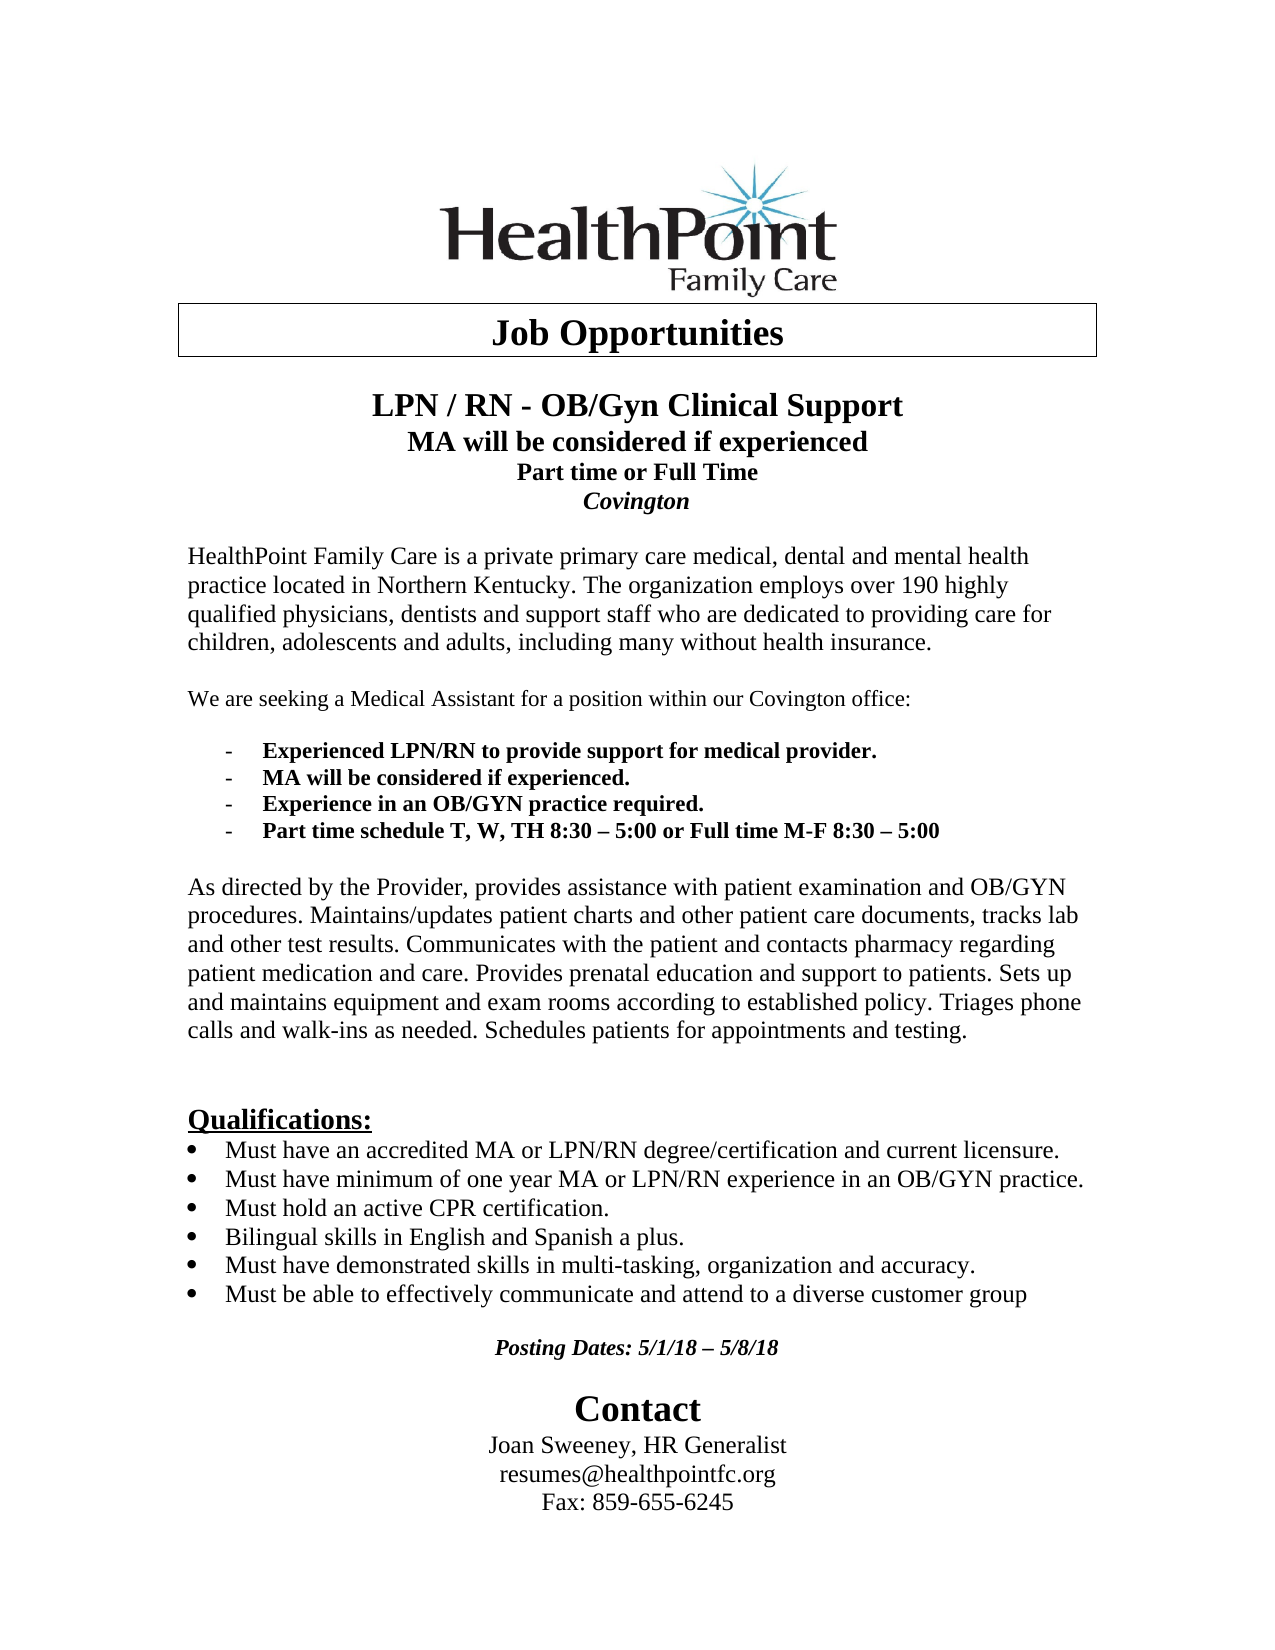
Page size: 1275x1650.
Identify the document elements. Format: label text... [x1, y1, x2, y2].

list Must hold an active CPR certification. [187, 1193, 1087, 1222]
text Covington [187, 486, 1087, 515]
text Job Opportunities [179, 304, 1096, 356]
list Experienced LPN/RN to provide support for medical provider. [225, 738, 1087, 764]
text Joan Sweeney, HR Generalist [187, 1430, 1087, 1459]
list Bilingual skills in English and Spanish a plus. [187, 1222, 1087, 1250]
list Experience in an OB/GYN practice required. [225, 790, 1087, 817]
text MA will be considered if experienced [187, 424, 1087, 457]
text We are seeking a Medical Assistant for a position within our Covington office: [187, 685, 1087, 711]
text LPN / RN - OB/Gyn Clinical Support [187, 385, 1087, 424]
list Must be able to effectively communicate and attend to a diverse customer group [187, 1279, 1087, 1308]
list MA will be considered if experienced. [225, 764, 1087, 790]
list Must have demonstrated skills in multi-tasking, organization and accuracy. [187, 1250, 1087, 1279]
text Posting Dates: 5/1/18 – 5/8/18 [187, 1334, 1087, 1361]
text Fax: 859-655-6245 [187, 1487, 1087, 1516]
picture [431, 150, 844, 303]
list Must have an accredited MA or LPN/RN degree/certification and current licensure. [187, 1135, 1087, 1164]
text resumes@healthpointfc.org [187, 1459, 1087, 1487]
list Must have minimum of one year MA or LPN/RN experience in an OB/GYN practice. [187, 1164, 1087, 1193]
text HealthPoint Family Care is a private primary care medical, dental and mental health practice located in Northern Kentucky. The organization employs over 190 highly qualified physicians, dentists and support staff who are dedicated to providing care for children, adolescents and adults, including many without health insurance. [187, 541, 1087, 656]
list Part time schedule T, W, TH 8:30 – 5:00 or Full time M-F 8:30 – 5:00 [225, 817, 1087, 843]
text Qualifications: [187, 1102, 1087, 1135]
text Part time or Full Time [187, 457, 1087, 486]
text Contact [187, 1387, 1087, 1430]
text As directed by the Provider, provides assistance with patient examination and OB/GYN procedures. Maintains/updates patient charts and other patient care documents, tracks lab and other test results. Communicates with the patient and contacts pharmacy regarding patient medication and care. Provides prenatal education and support to patients. Sets up and maintains equipment and exam rooms according to established policy. Triages phone calls and walk-ins as needed. Schedules patients for appointments and testing. [187, 872, 1087, 1044]
